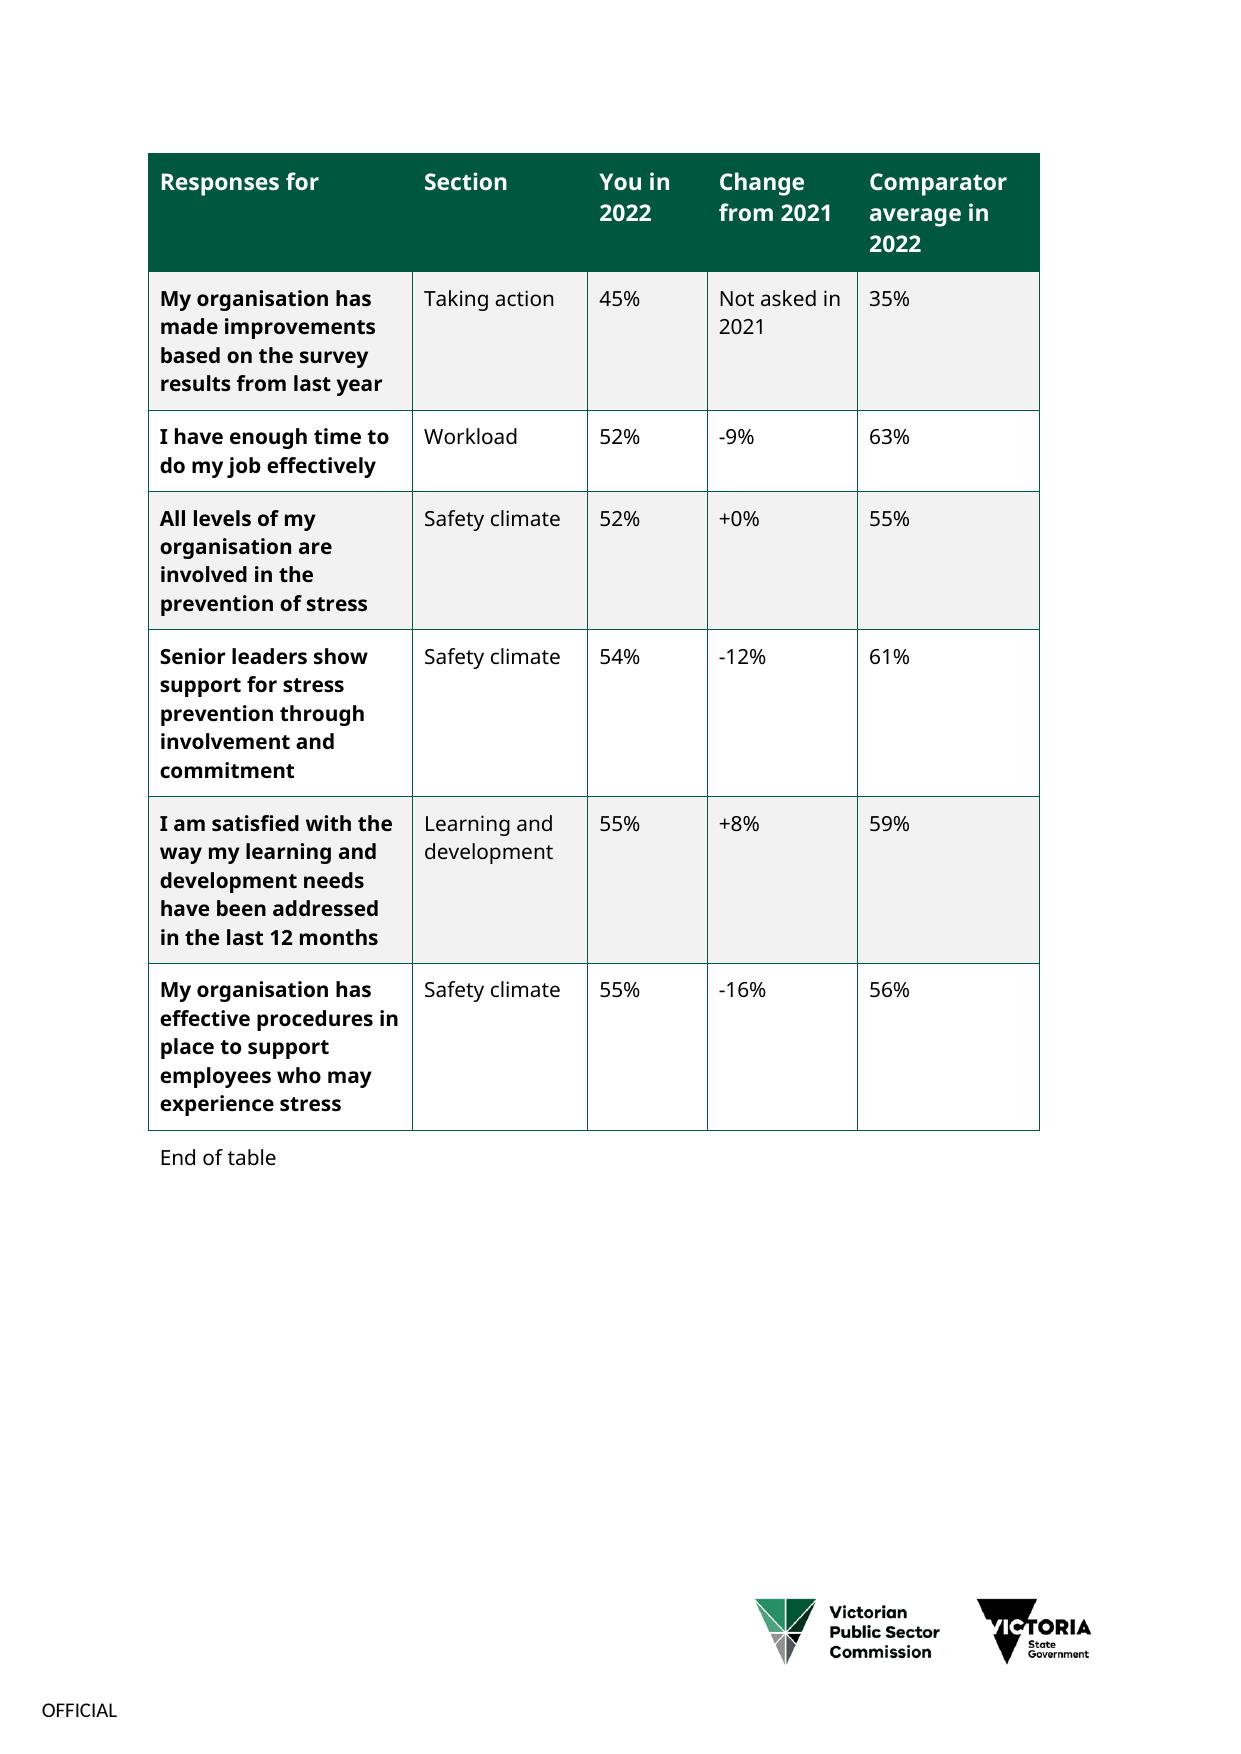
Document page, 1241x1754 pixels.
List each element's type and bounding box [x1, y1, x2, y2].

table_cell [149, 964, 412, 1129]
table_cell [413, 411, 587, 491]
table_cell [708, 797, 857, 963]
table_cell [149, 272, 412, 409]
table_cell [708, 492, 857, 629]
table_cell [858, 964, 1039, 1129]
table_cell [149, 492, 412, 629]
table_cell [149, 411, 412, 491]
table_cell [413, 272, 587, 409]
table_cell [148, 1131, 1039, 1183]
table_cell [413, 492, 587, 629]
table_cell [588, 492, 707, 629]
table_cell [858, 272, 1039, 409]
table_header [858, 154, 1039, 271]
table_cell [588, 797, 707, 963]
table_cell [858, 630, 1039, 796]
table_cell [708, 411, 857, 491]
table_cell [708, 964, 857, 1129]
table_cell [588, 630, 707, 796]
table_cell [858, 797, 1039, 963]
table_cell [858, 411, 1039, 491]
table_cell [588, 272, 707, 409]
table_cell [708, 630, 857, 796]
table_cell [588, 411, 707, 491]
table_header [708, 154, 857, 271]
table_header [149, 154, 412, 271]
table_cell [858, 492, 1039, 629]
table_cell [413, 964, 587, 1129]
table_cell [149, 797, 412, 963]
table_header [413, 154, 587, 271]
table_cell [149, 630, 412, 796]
picture [754, 1598, 1093, 1666]
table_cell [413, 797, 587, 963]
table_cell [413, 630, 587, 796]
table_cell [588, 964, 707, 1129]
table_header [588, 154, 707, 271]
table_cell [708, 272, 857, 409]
